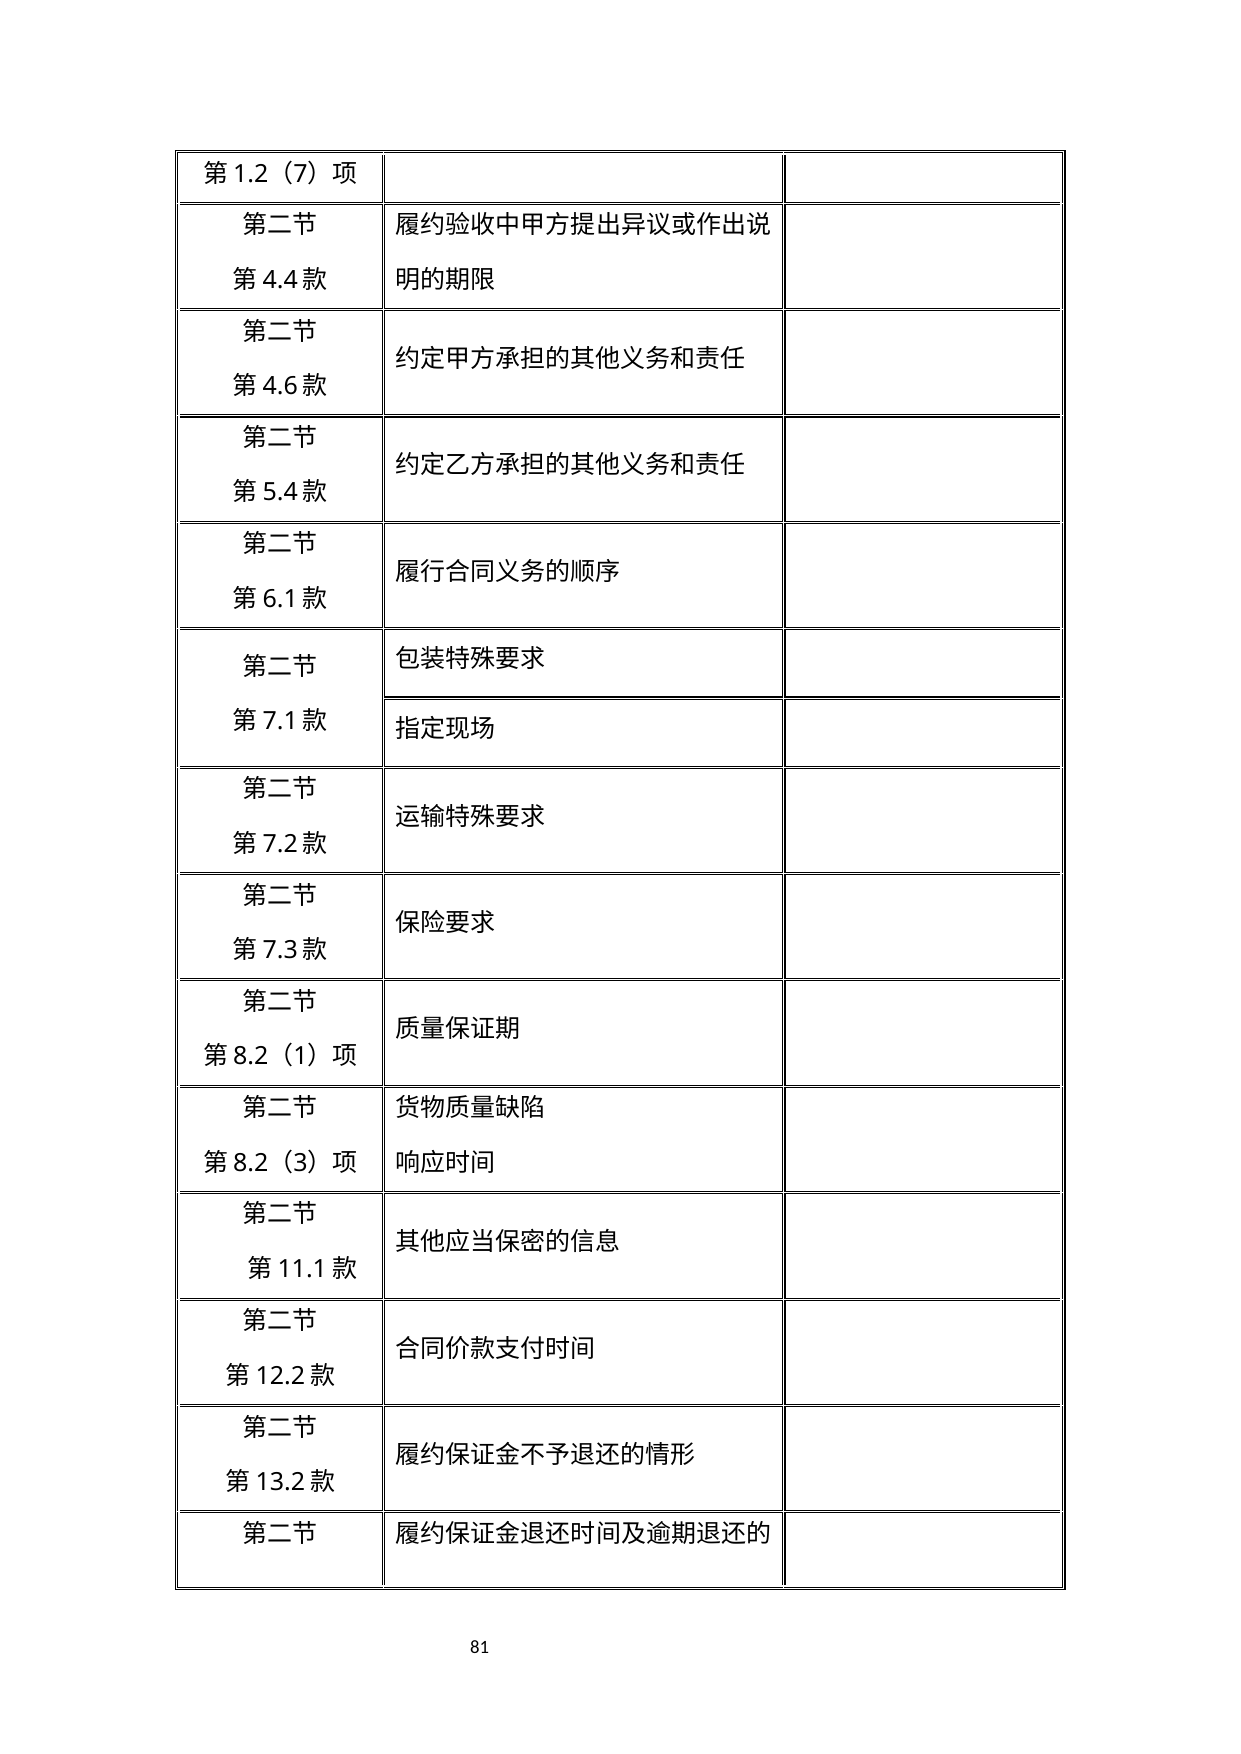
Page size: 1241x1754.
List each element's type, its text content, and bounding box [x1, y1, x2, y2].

table_cell [784, 1404, 1064, 1510]
table_cell [786, 696, 1062, 766]
table_cell 第二节 第5.4款 [176, 414, 384, 521]
table_cell [784, 978, 1064, 1084]
table_cell 合同价款支付时间 [385, 1301, 782, 1404]
table_cell 第二节 第8.2（1）项 [176, 978, 384, 1084]
table_cell 第二节 第13.3款 [176, 1510, 384, 1587]
table_cell [786, 521, 1062, 627]
table_cell 约定乙方承担的其他义务和责任 [385, 418, 782, 521]
table_cell 第二节 第11.1款 [178, 1191, 382, 1298]
table_cell [786, 1191, 1062, 1298]
table_cell 第二节 第7.1款 [178, 627, 382, 766]
table_cell 指定现场 [385, 700, 782, 766]
table_cell 第二节 第13.2款 [176, 1404, 384, 1510]
table_cell [786, 1298, 1062, 1404]
table_cell 履行合同义务的顺序 [385, 524, 782, 627]
table_cell [784, 308, 1064, 414]
table_cell 质量保证期 [385, 981, 782, 1084]
table_cell 第二节 第6.1款 [178, 521, 382, 627]
table_cell [786, 766, 1062, 872]
table_cell [786, 1085, 1062, 1191]
table_cell 约定甲方承担的其他义务和责任 [385, 311, 782, 414]
table_cell 保险要求 [385, 875, 782, 978]
table_cell 第二节 第1.2（7）项 [176, 151, 384, 202]
table_cell [784, 1510, 1064, 1587]
table_cell [784, 153, 1062, 202]
table_cell 第二节 第4.4款 [178, 202, 382, 308]
table_cell 履约保证金退还时间及逾期退还的违约金 [384, 1510, 784, 1587]
table_cell 运输特殊要求 [385, 769, 782, 872]
table_cell [784, 872, 1064, 978]
table_cell [784, 414, 1064, 521]
table_cell 其他应当保密的信息 [385, 1194, 782, 1298]
table_cell 第二节 第12.2款 [178, 1298, 382, 1404]
table_cell 其他术语解释 [384, 151, 784, 202]
table_cell 包装特殊要求 [385, 630, 782, 696]
table_cell 第二节 第7.3款 [176, 872, 384, 978]
table_cell [786, 627, 1062, 696]
table_cell [786, 202, 1062, 308]
table_cell 货物质量缺陷 响应时间 [385, 1088, 782, 1191]
table_cell 第二节 第4.6款 [176, 308, 384, 414]
table_cell 第二节 第8.2（3）项 [178, 1085, 382, 1191]
table_cell 履约保证金不予退还的情形 [385, 1407, 782, 1510]
table_cell 第二节 第7.2款 [178, 766, 382, 872]
table_cell 履约验收中甲方提出异议或作出说明的期限 [385, 205, 782, 308]
